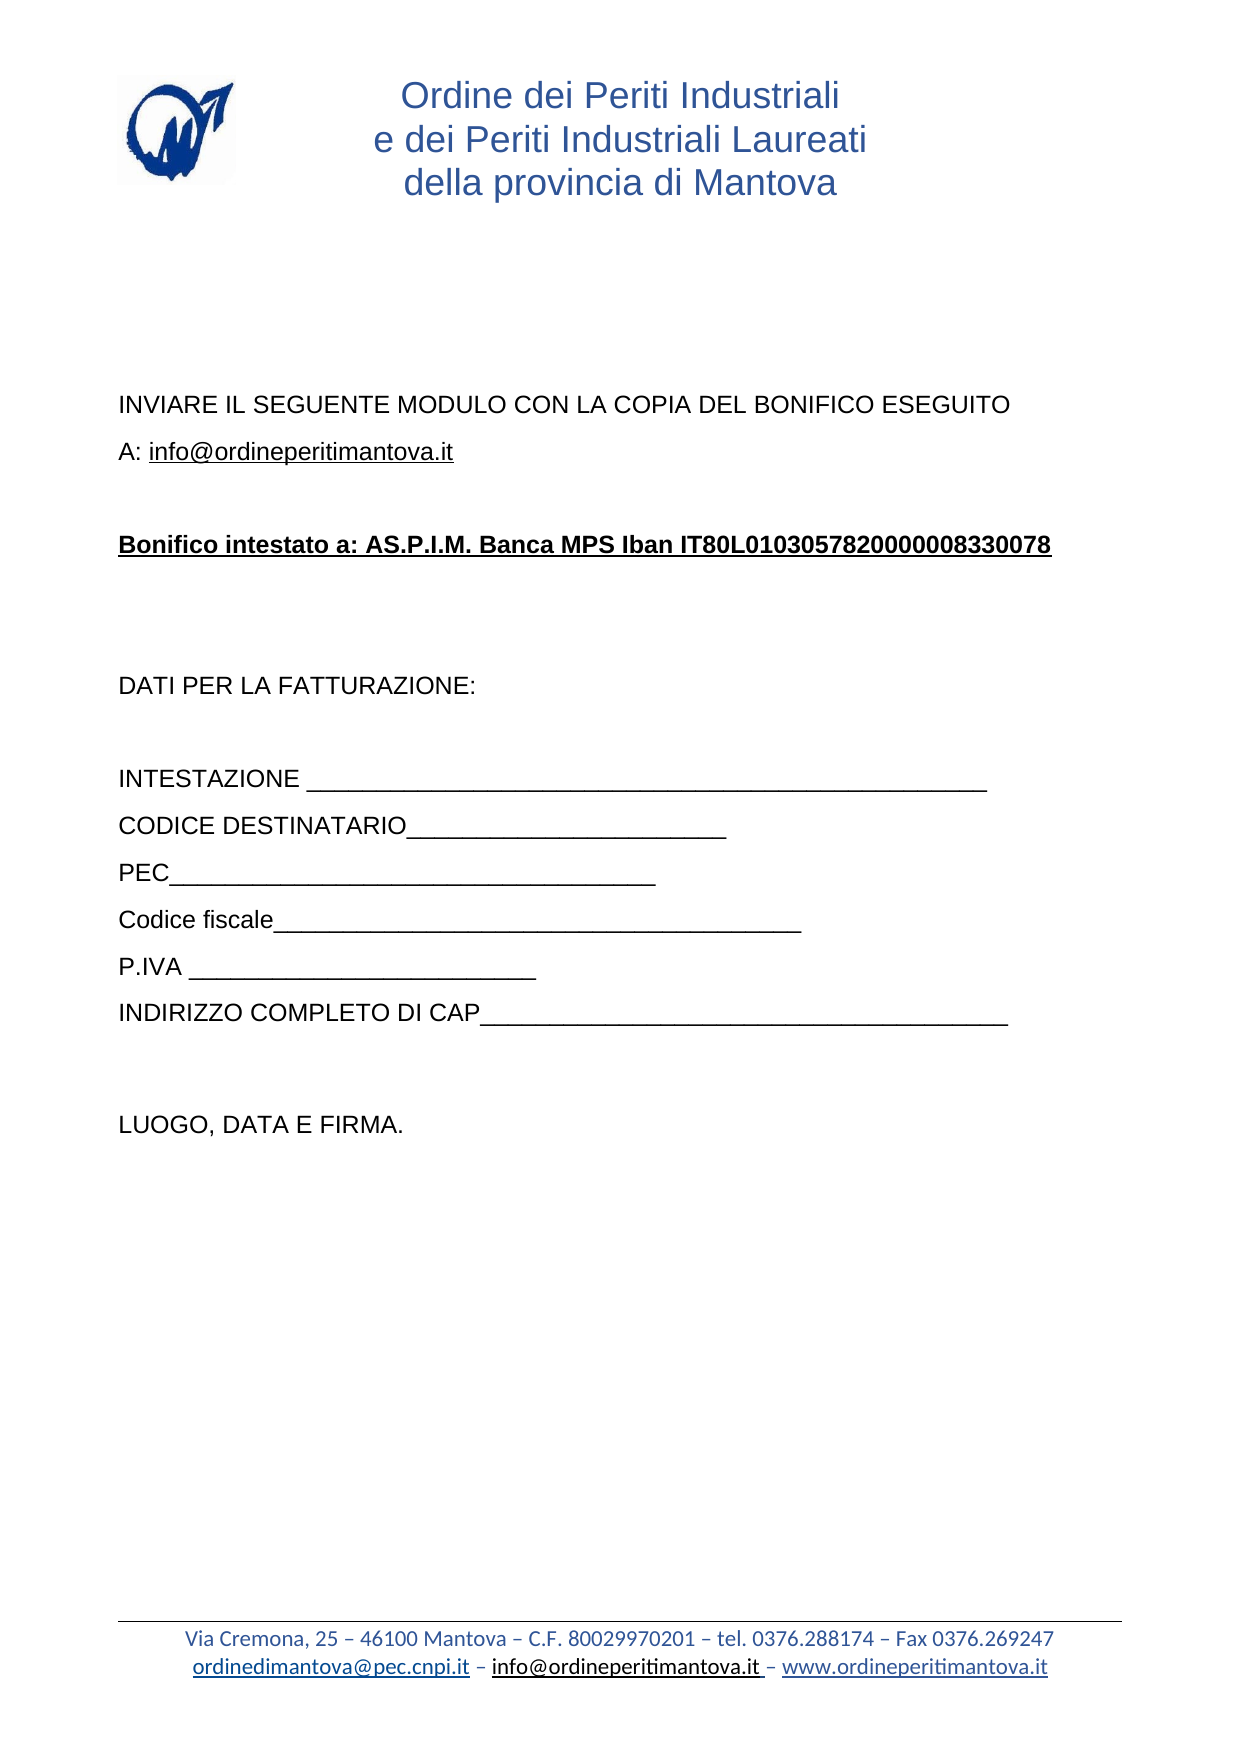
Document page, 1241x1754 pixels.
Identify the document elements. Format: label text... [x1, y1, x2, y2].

text PEC___________________________________ [118, 858, 1122, 887]
text P.IVA _________________________ [118, 951, 1122, 980]
text CODICE DESTINATARIO_______________________ [118, 811, 1122, 840]
picture [117, 75, 236, 185]
text Bonifico intestato a: AS.P.I.M. Banca MPS Iban IT80L0103057820000008330078 [118, 531, 1122, 559]
text A: info@ordineperitimantova.it [118, 437, 1122, 466]
text INVIARE IL SEGUENTE MODULO CON LA COPIA DEL BONIFICO ESEGUITO [118, 390, 1122, 419]
text DATI PER LA FATTURAZIONE: [118, 671, 1122, 699]
text INDIRIZZO COMPLETO DI CAP______________________________________ [118, 998, 1122, 1027]
text INTESTAZIONE _________________________________________________ [118, 764, 1122, 793]
text Codice fiscale______________________________________ [118, 905, 1122, 933]
text LUOGO, DATA E FIRMA. [118, 1110, 1122, 1139]
